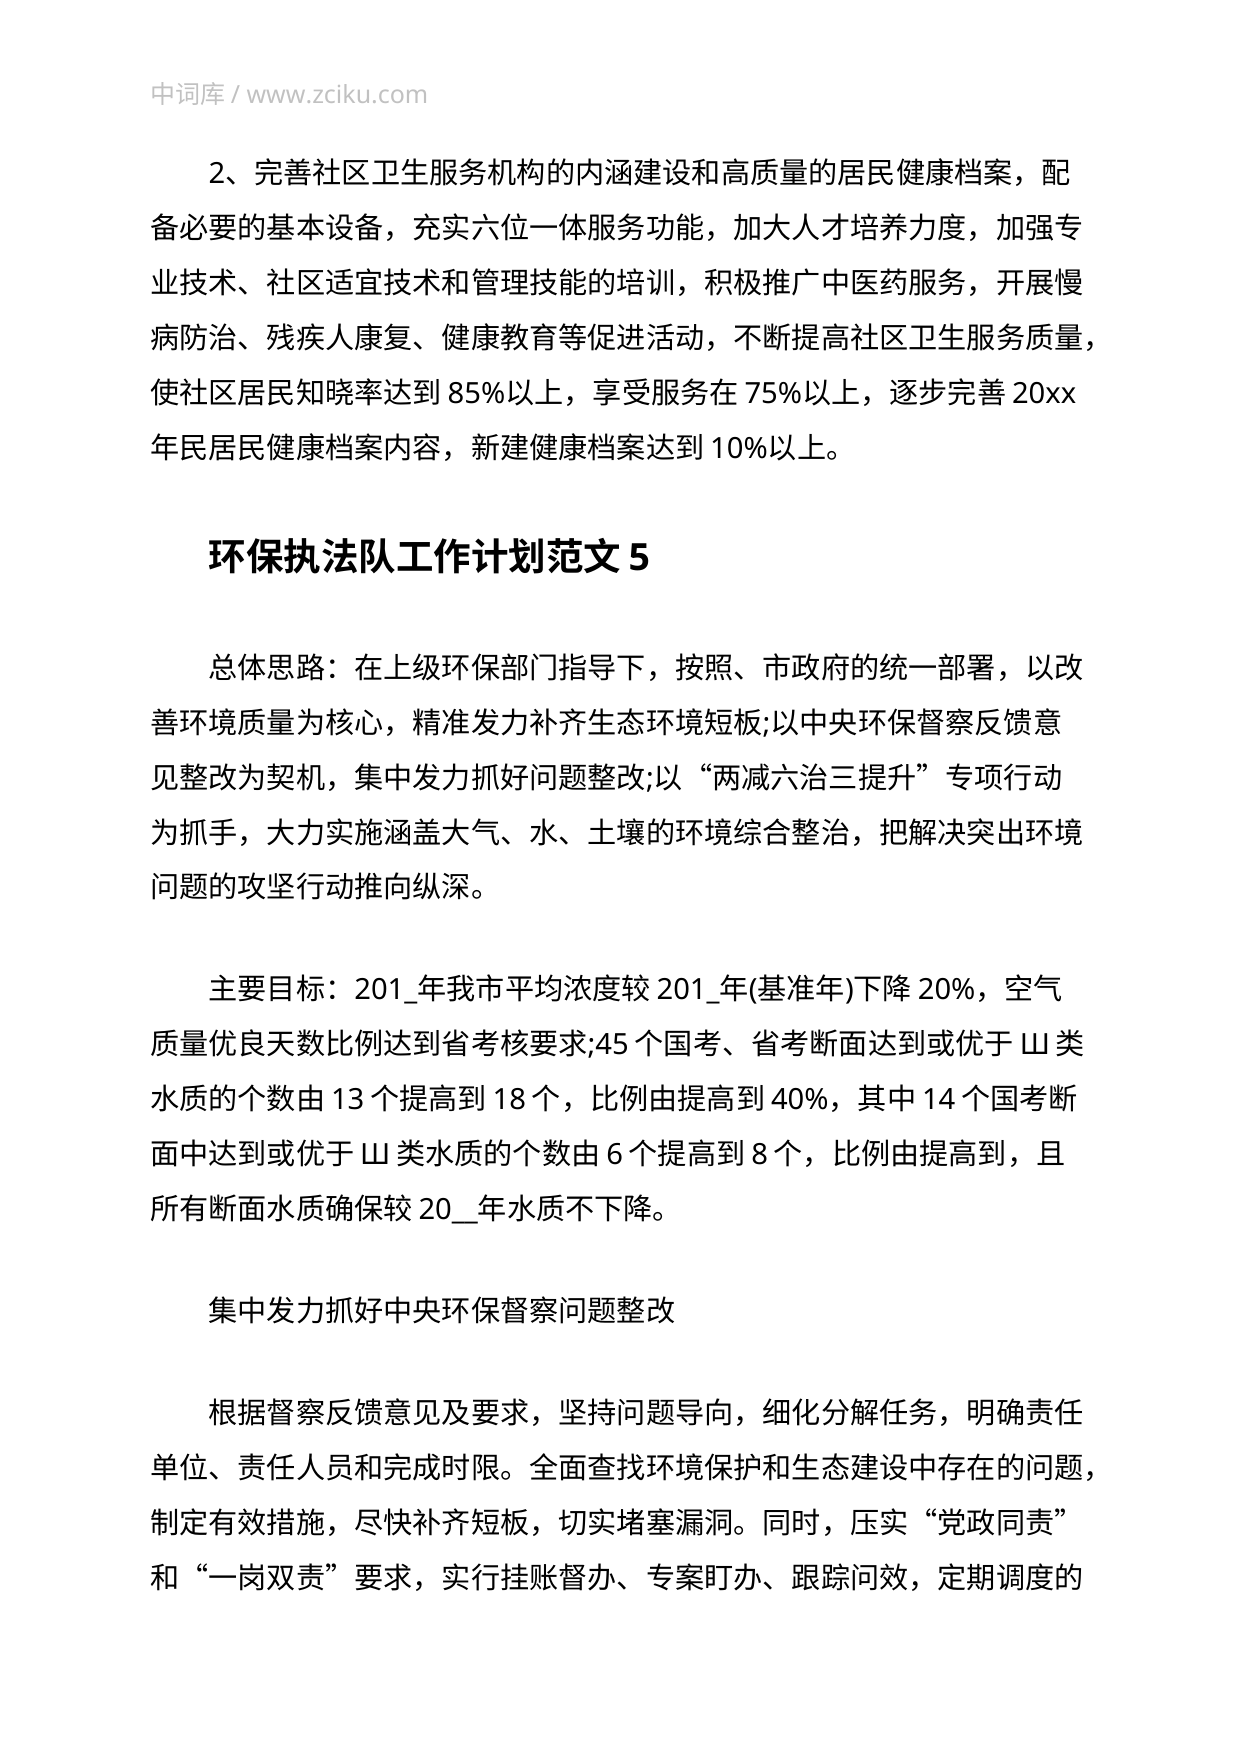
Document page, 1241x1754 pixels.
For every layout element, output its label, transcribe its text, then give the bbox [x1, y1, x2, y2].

text 2、完善社区卫生服务机构的内涵建设和高质量的居民健康档案，配备必要的基本设备，充实六位一体服务功能，加大人才培养力度，加强专业技术、社区适宜技术和管理技能的培训，积极推广中医药服务，开展慢病防治、残疾人康复、健康教育等促进活动，不断提高社区卫生服务质量，使社区居民知晓率达到85%以上，享受服务在75%以上，逐步完善20xx年民居民健康档案内容，新建健康档案达到10%以上。 [150, 150, 1090, 467]
text 总体思路：在上级环保部门指导下，按照、市政府的统一部署，以改善环境质量为核心，精准发力补齐生态环境短板;以中央环保督察反馈意见整改为契机，集中发力抓好问题整改;以“两减六治三提升”专项行动为抓手，大力实施涵盖大气、水、土壤的环境综合整治，把解决突出环境问题的攻坚行动推向纵深。 [150, 644, 1090, 906]
text 集中发力抓好中央环保督察问题整改 [150, 1288, 1090, 1330]
text 环保执法队工作计划范文5 [150, 527, 1090, 581]
text 主要目标：201_年我市平均浓度较201_年(基准年)下降20%，空气质量优良天数比例达到省考核要求;45个国考、省考断面达到或优于Ш类水质的个数由13个提高到18个，比例由提高到40%，其中14个国考断面中达到或优于Ш类水质的个数由6个提高到8个，比例由提高到，且所有断面水质确保较20__年水质不下降。 [150, 966, 1090, 1228]
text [150, 1389, 1090, 1597]
